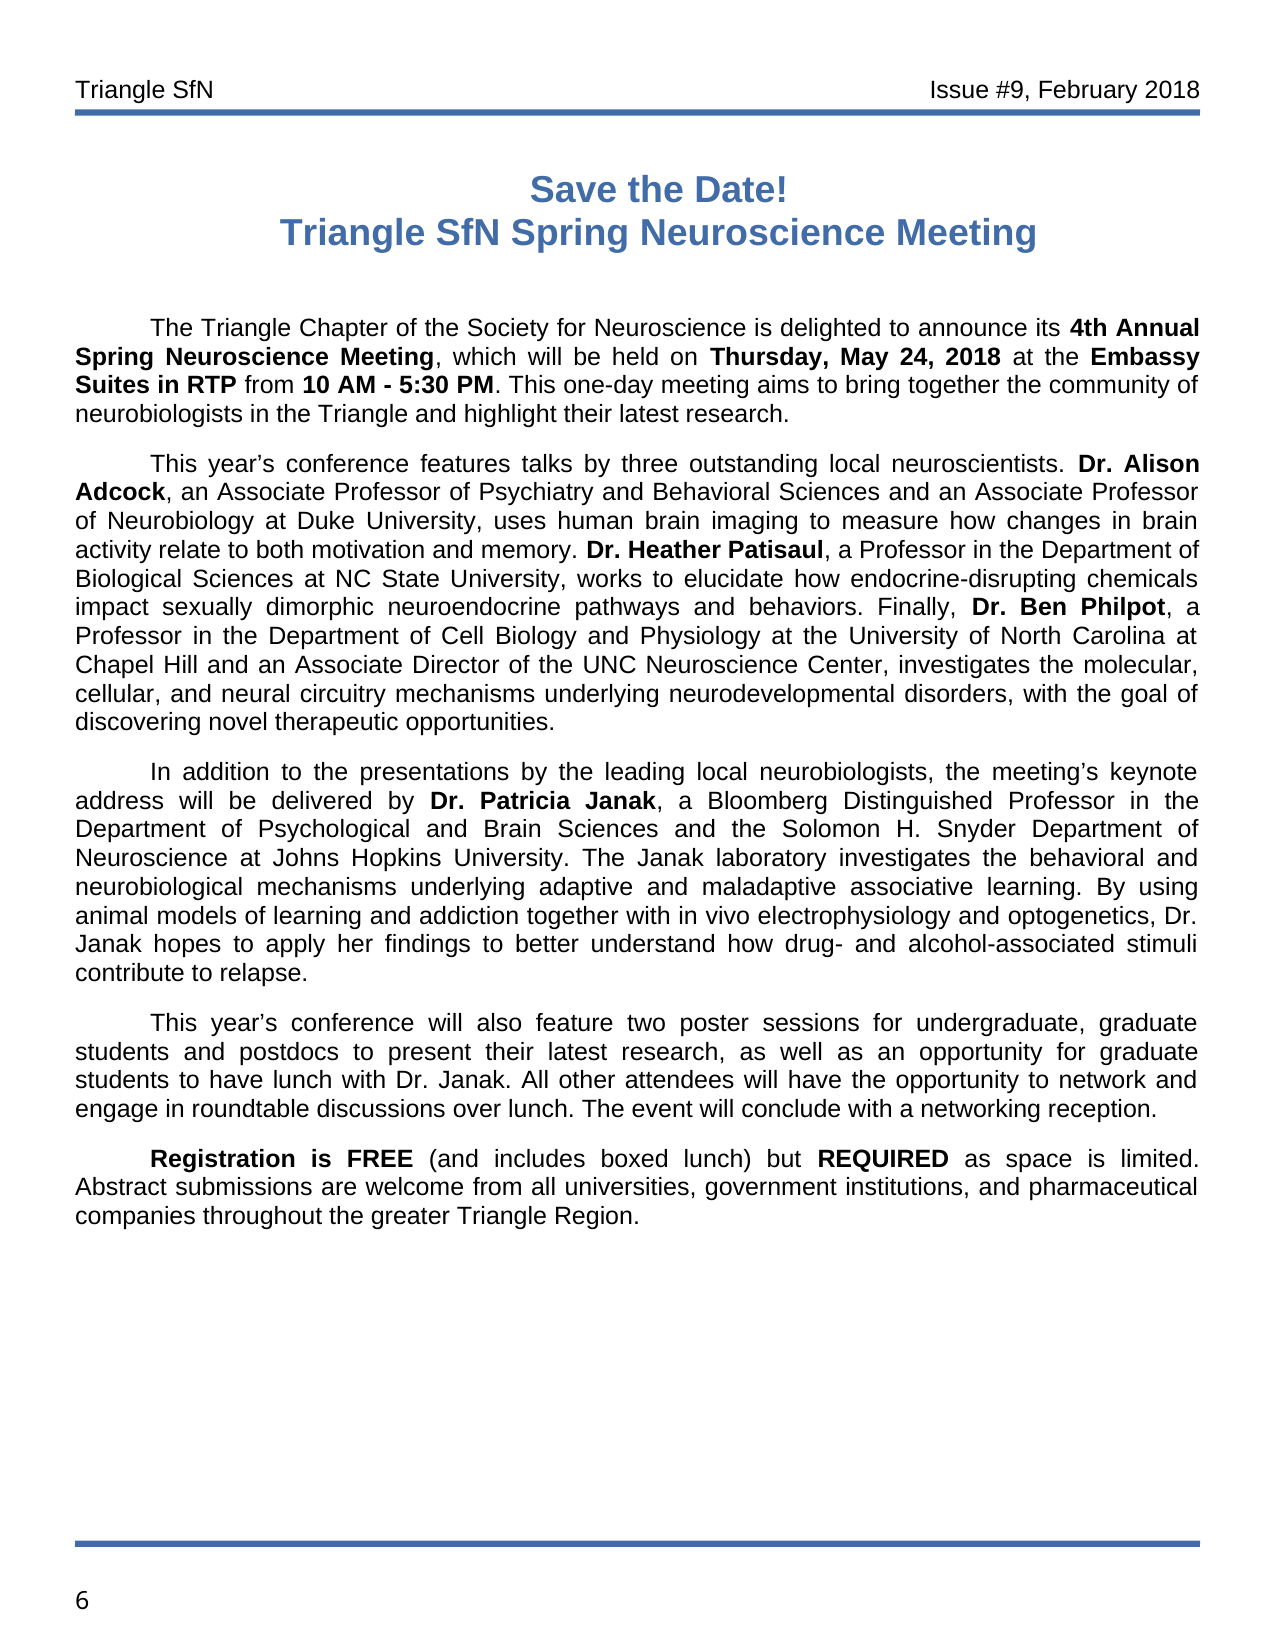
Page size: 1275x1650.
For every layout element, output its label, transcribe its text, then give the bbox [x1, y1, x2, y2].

text In addition to the presentations by the leading local neurobiologists, the meeting’s keynote address will be delivered by Dr. Patricia Janak, a Bloomberg Distinguished Professor in the Department of Psychological and Brain Sciences and the Solomon H. Snyder Department of Neuroscience at Johns Hopkins University. The Janak laboratory investigates the behavioral and neurobiological mechanisms underlying adaptive and maladaptive associative learning. By using animal models of learning and addiction together with in vivo electrophysiology and optogenetics, Dr. Janak hopes to apply her findings to better understand how drug- and alcohol-associated stimuli contribute to relapse. [75, 757, 1200, 987]
text This year’s conference will also feature two poster sessions for undergraduate, graduate students and postdocs to present their latest research, as well as an opportunity for graduate students to have lunch with Dr. Janak. All other attendees will have the opportunity to network and engage in roundtable discussions over lunch. The event will conclude with a networking reception. [75, 1008, 1200, 1123]
text Registration is FREE (and includes boxed lunch) but REQUIRED as space is limited. Abstract submissions are welcome from all universities, government institutions, and pharmaceutical companies throughout the greater Triangle Region. [75, 1143, 1200, 1230]
text The Triangle Chapter of the Society for Neuroscience is delighted to announce its 4th Annual Spring Neuroscience Meeting, which will be held on Thursday, May 24, 2018 at the Embassy Suites in RTP from 10 AM - 5:30 PM. This one-day meeting aims to bring together the community of neurobiologists in the Triangle and highlight their latest research. [75, 164, 1200, 428]
text This year’s conference features talks by three outstanding local neuroscientists. Dr. Alison Adcock, an Associate Professor of Psychiatry and Behavioral Sciences and an Associate Professor of Neurobiology at Duke University, uses human brain imaging to measure how changes in brain activity relate to both motivation and memory. Dr. Heather Patisaul, a Professor in the Department of Biological Sciences at NC State University, works to elucidate how endocrine-disrupting chemicals impact sexually dimorphic neuroendocrine pathways and behaviors. Finally, Dr. Ben Philpot, a Professor in the Department of Cell Biology and Physiology at the University of North Carolina at Chapel Hill and an Associate Director of the UNC Neuroscience Center, investigates the molecular, cellular, and neural circuitry mechanisms underlying neurodevelopmental disorders, with the goal of discovering novel therapeutic opportunities. [75, 448, 1200, 736]
